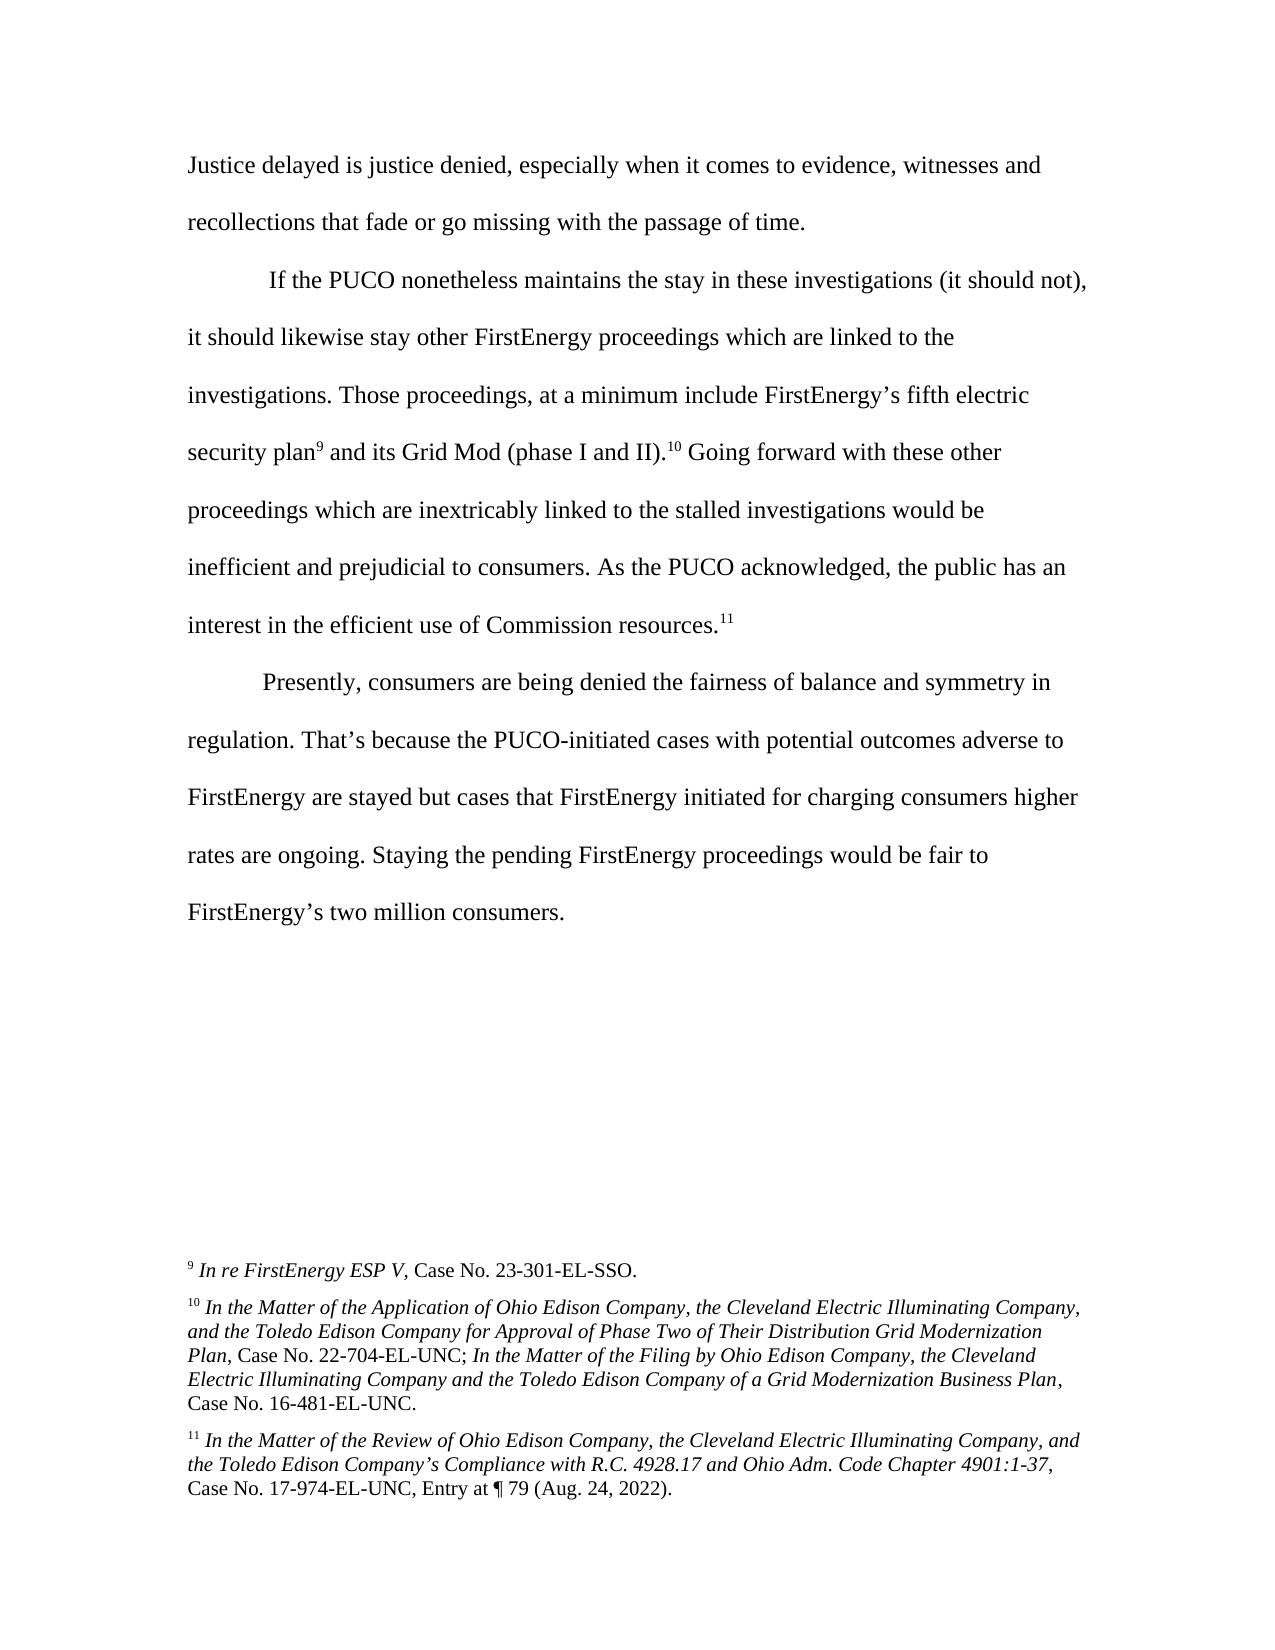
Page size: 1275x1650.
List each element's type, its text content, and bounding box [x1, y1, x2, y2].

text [187, 150, 1087, 236]
text If the PUCO nonetheless maintains the stay in these investigations (it should not), it should likewise stay other FirstEnergy proceedings which are linked to the investigations. Those proceedings, at a minimum include FirstEnergy’s fifth electric security plan and its Grid Mod (phase I and II). Going forward with these other proceedings which are inextricably linked to the stalled investigations would be inefficient and prejudicial to consumers. As the PUCO acknowledged, the public has an interest in the efficient use of Commission resources. [187, 265, 1087, 639]
text Presently, consumers are being denied the fairness of balance and symmetry in regulation. That’s because the PUCO-initiated cases with potential outcomes adverse to FirstEnergy are stayed but cases that FirstEnergy initiated for charging consumers higher rates are ongoing. Staying the pending FirstEnergy proceedings would be fair to FirstEnergy’s two million consumers. [187, 667, 1087, 926]
